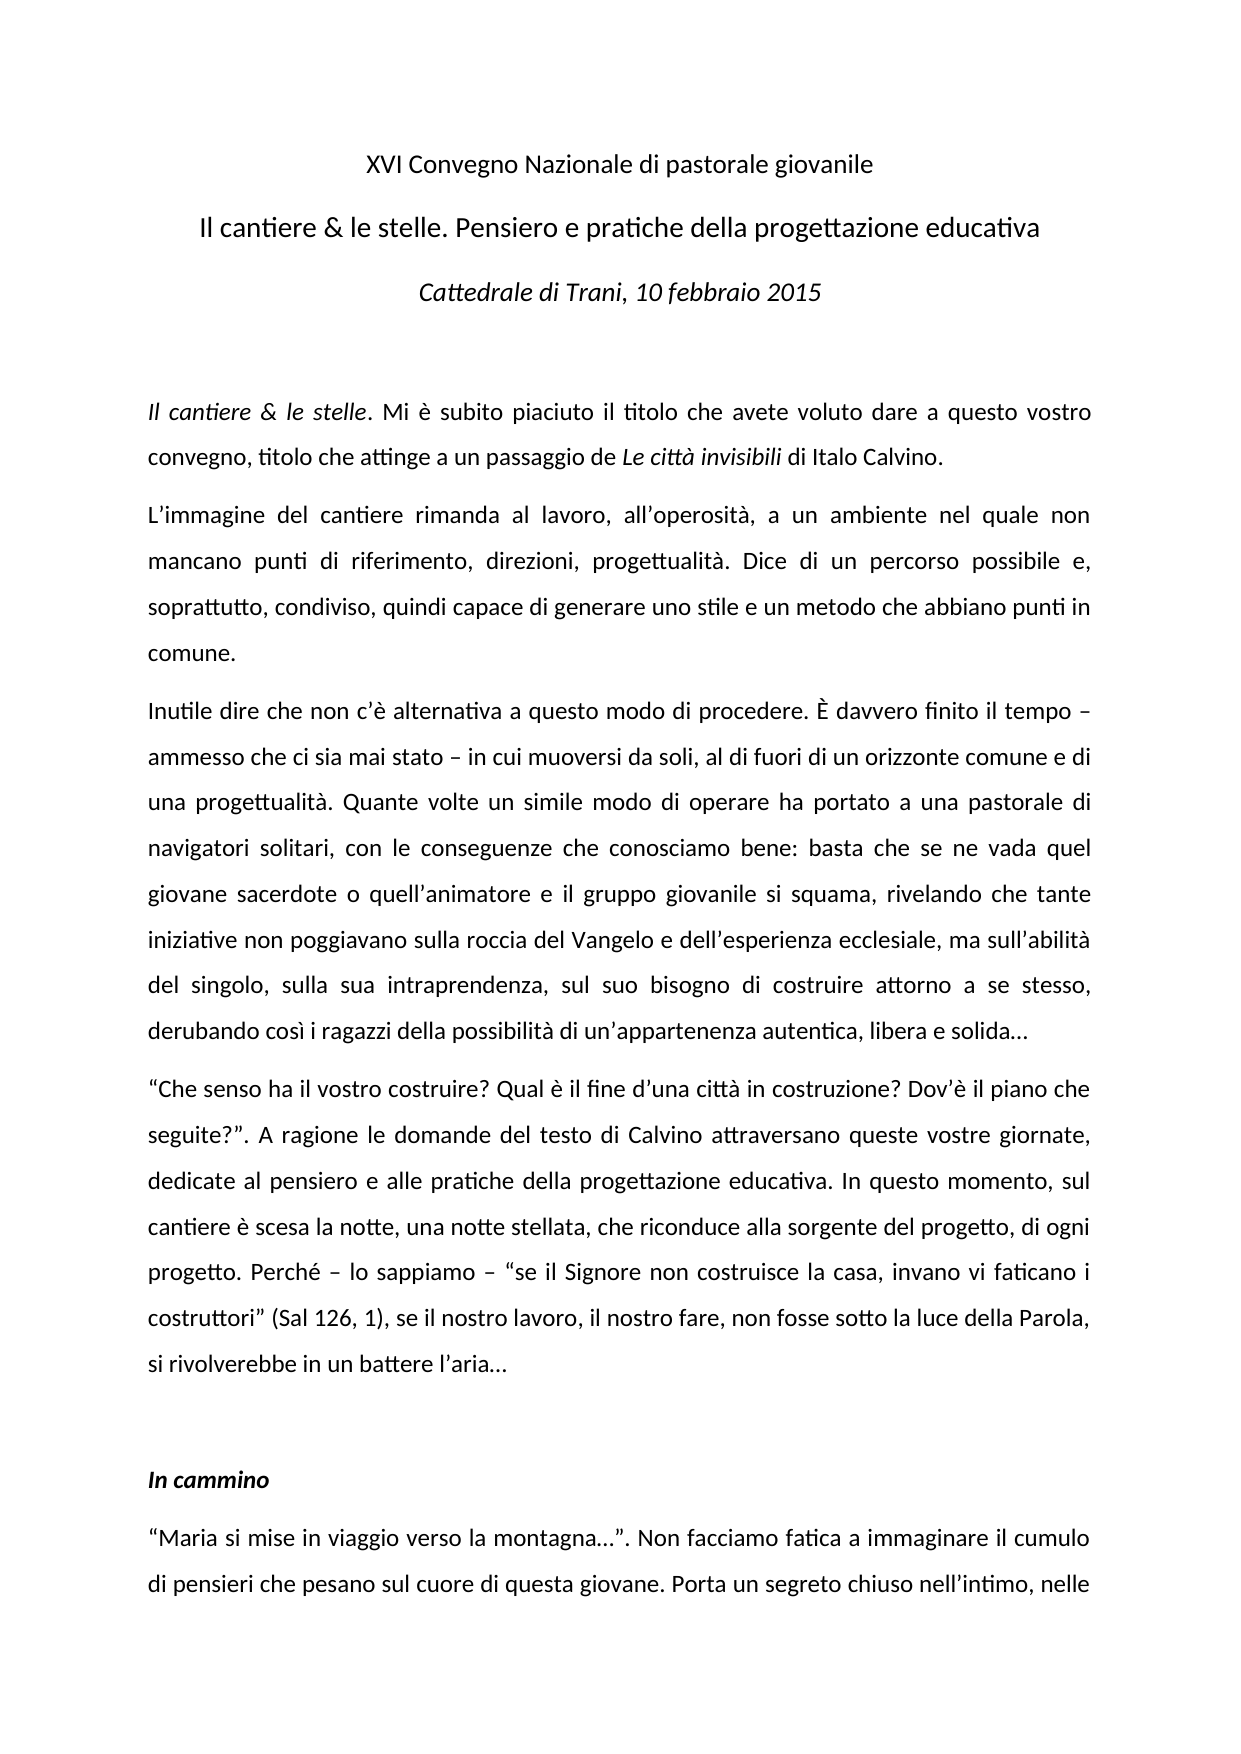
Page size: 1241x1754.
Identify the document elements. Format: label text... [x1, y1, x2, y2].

text Il cantiere & le stelle. Mi è subito piaciuto il titolo che avete voluto dare a questo vostro convegno, titolo che attinge a un passaggio de Le città invisibili di Italo Calvino. [148, 396, 1092, 472]
text “Che senso ha il vostro costruire? Qual è il fine d’una città in costruzione? Dov’è il piano che seguite?”. A ragione le domande del testo di Calvino attraversano queste vostre giornate, dedicate al pensiero e alle pratiche della progettazione educativa. In questo momento, sul cantiere è scesa la notte, una notte stellata, che riconduce alla sorgente del progetto, di ogni progetto. Perché – lo sappiamo – “se il Signore non costruisce la casa, invano vi faticano i costruttori” (Sal 126, 1), se il nostro lavoro, il nostro fare, non fosse sotto la luce della Parola, si rivolverebbe in un battere l’aria… [148, 1073, 1092, 1378]
text L’immagine del cantiere rimanda al lavoro, all’operosità, a un ambiente nel quale non mancano punti di riferimento, direzioni, progettualità. Dice di un percorso possibile e, soprattutto, condiviso, quindi capace di generare uno stile e un metodo che abbiano punti in comune. [148, 500, 1092, 667]
text Il cantiere & le stelle. Pensiero e pratiche della progettazione educativa [148, 209, 1092, 245]
text Cattedrale di Trani, 10 febbraio 2015 [148, 276, 1092, 308]
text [148, 1522, 1092, 1599]
text Inutile dire che non c’è alternativa a questo modo di procedere. È davvero finito il tempo – ammesso che ci sia mai stato – in cui muoversi da soli, al di fuori di un orizzonte comune e di una progettualità. Quante volte un simile modo di operare ha portato a una pastorale di navigatori solitari, con le conseguenze che conosciamo bene: basta che se ne vada quel giovane sacerdote o quell’animatore e il gruppo giovanile si squama, rivelando che tante iniziative non poggiavano sulla roccia del Vangelo e dell’esperienza ecclesiale, ma sull’abilità del singolo, sulla sua intraprendenza, sul suo bisogno di costruire attorno a se stesso, derubando così i ragazzi della possibilità di un’appartenenza autentica, libera e solida… [148, 695, 1092, 1046]
text In cammino [148, 1464, 1092, 1495]
text XVI Convegno Nazionale di pastorale giovanile [148, 148, 1092, 181]
